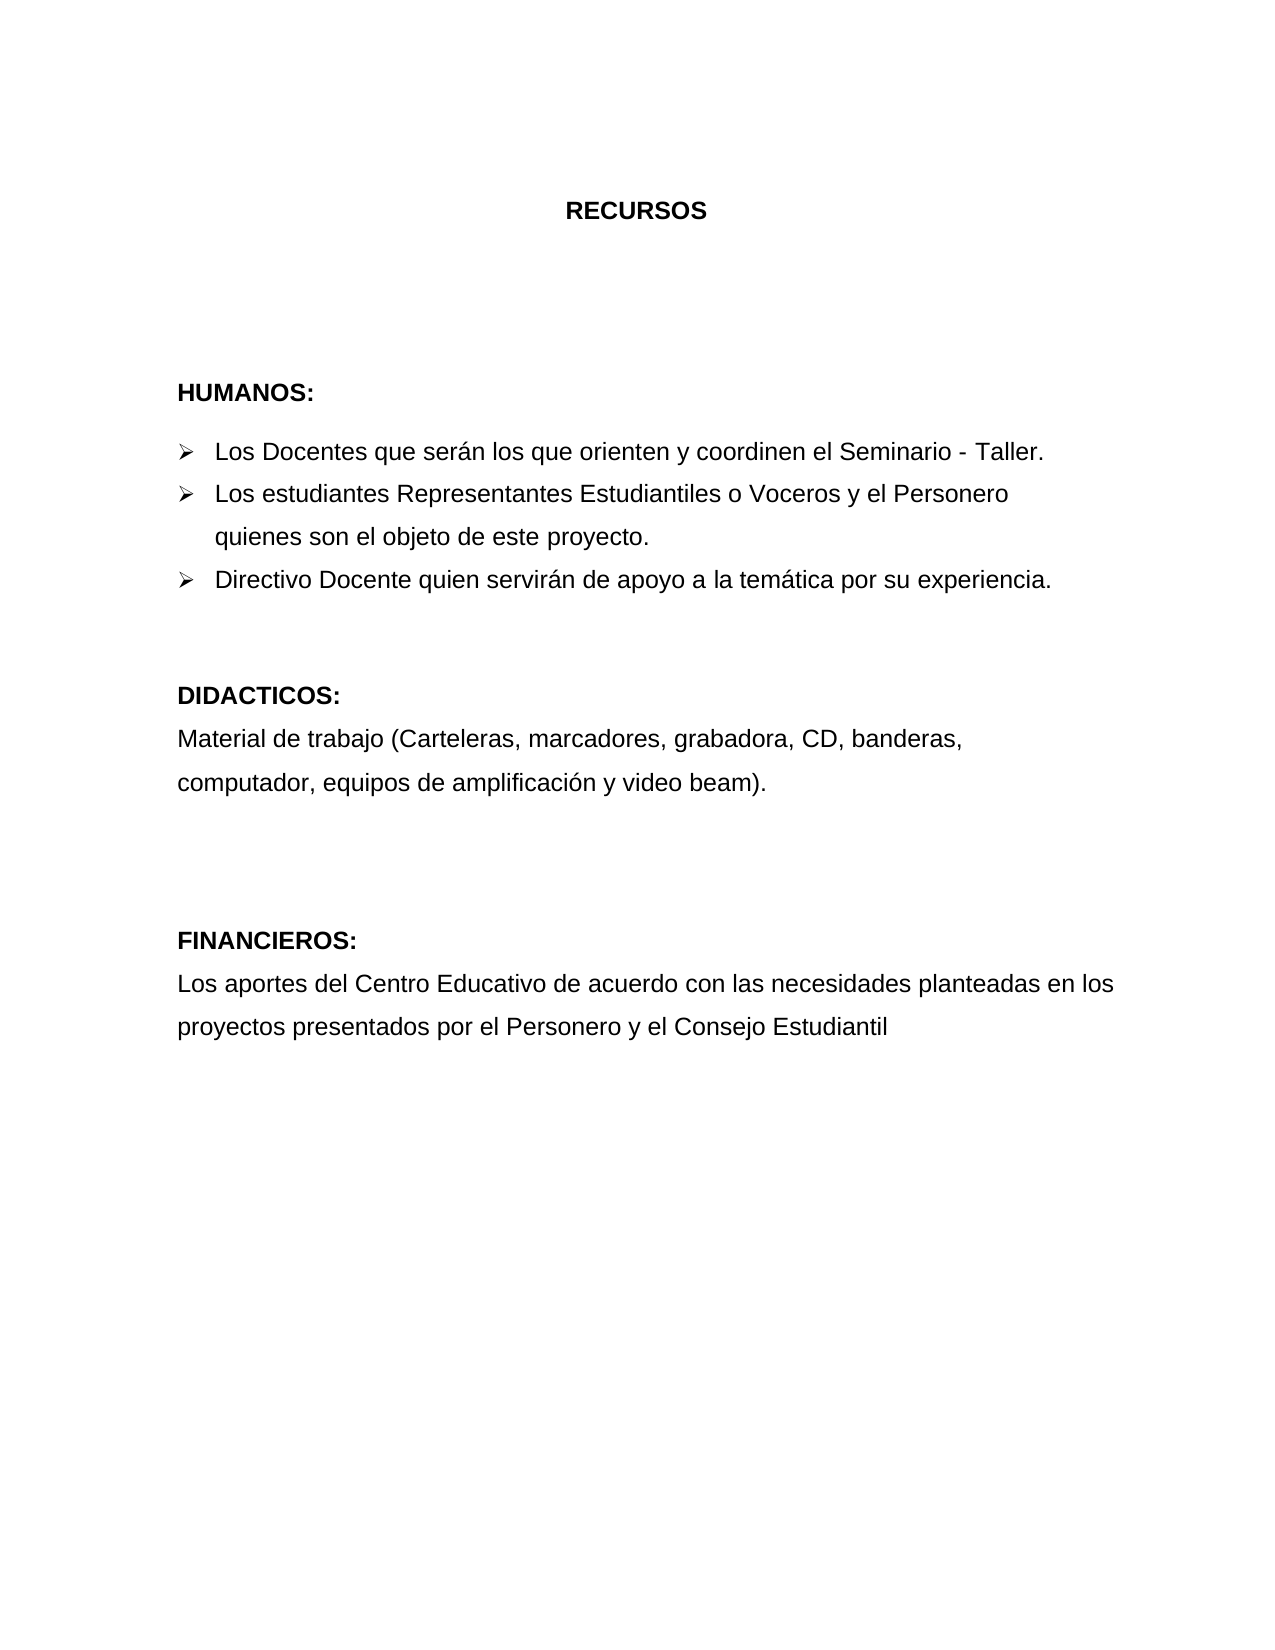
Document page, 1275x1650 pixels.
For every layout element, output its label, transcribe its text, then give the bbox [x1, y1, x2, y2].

list Directivo Docente quien servirán de apoyo a la temática por su experiencia. [177, 565, 1169, 594]
list Los Docentes que serán los que orienten y coordinen el Seminario - Taller. [177, 437, 1169, 465]
list Los estudiantes Representantes Estudiantiles o Voceros y el Personero quienes son el objeto de este proyecto. [177, 479, 1098, 551]
subtitle DIDACTICOS: [177, 681, 1169, 710]
text Material de trabajo (Carteleras, marcadores, grabadora, CD, banderas, computador, equipos de amplificación y video beam). [177, 724, 1098, 796]
text Los aportes del Centro Educativo de acuerdo con las necesidades planteadas en los proyectos presentados por el Personero y el Consejo Estudiantil [177, 969, 1169, 1041]
subtitle HUMANOS: [177, 378, 1169, 407]
text FINANCIEROS: [177, 926, 1169, 955]
subtitle RECURSOS [186, 196, 1086, 224]
